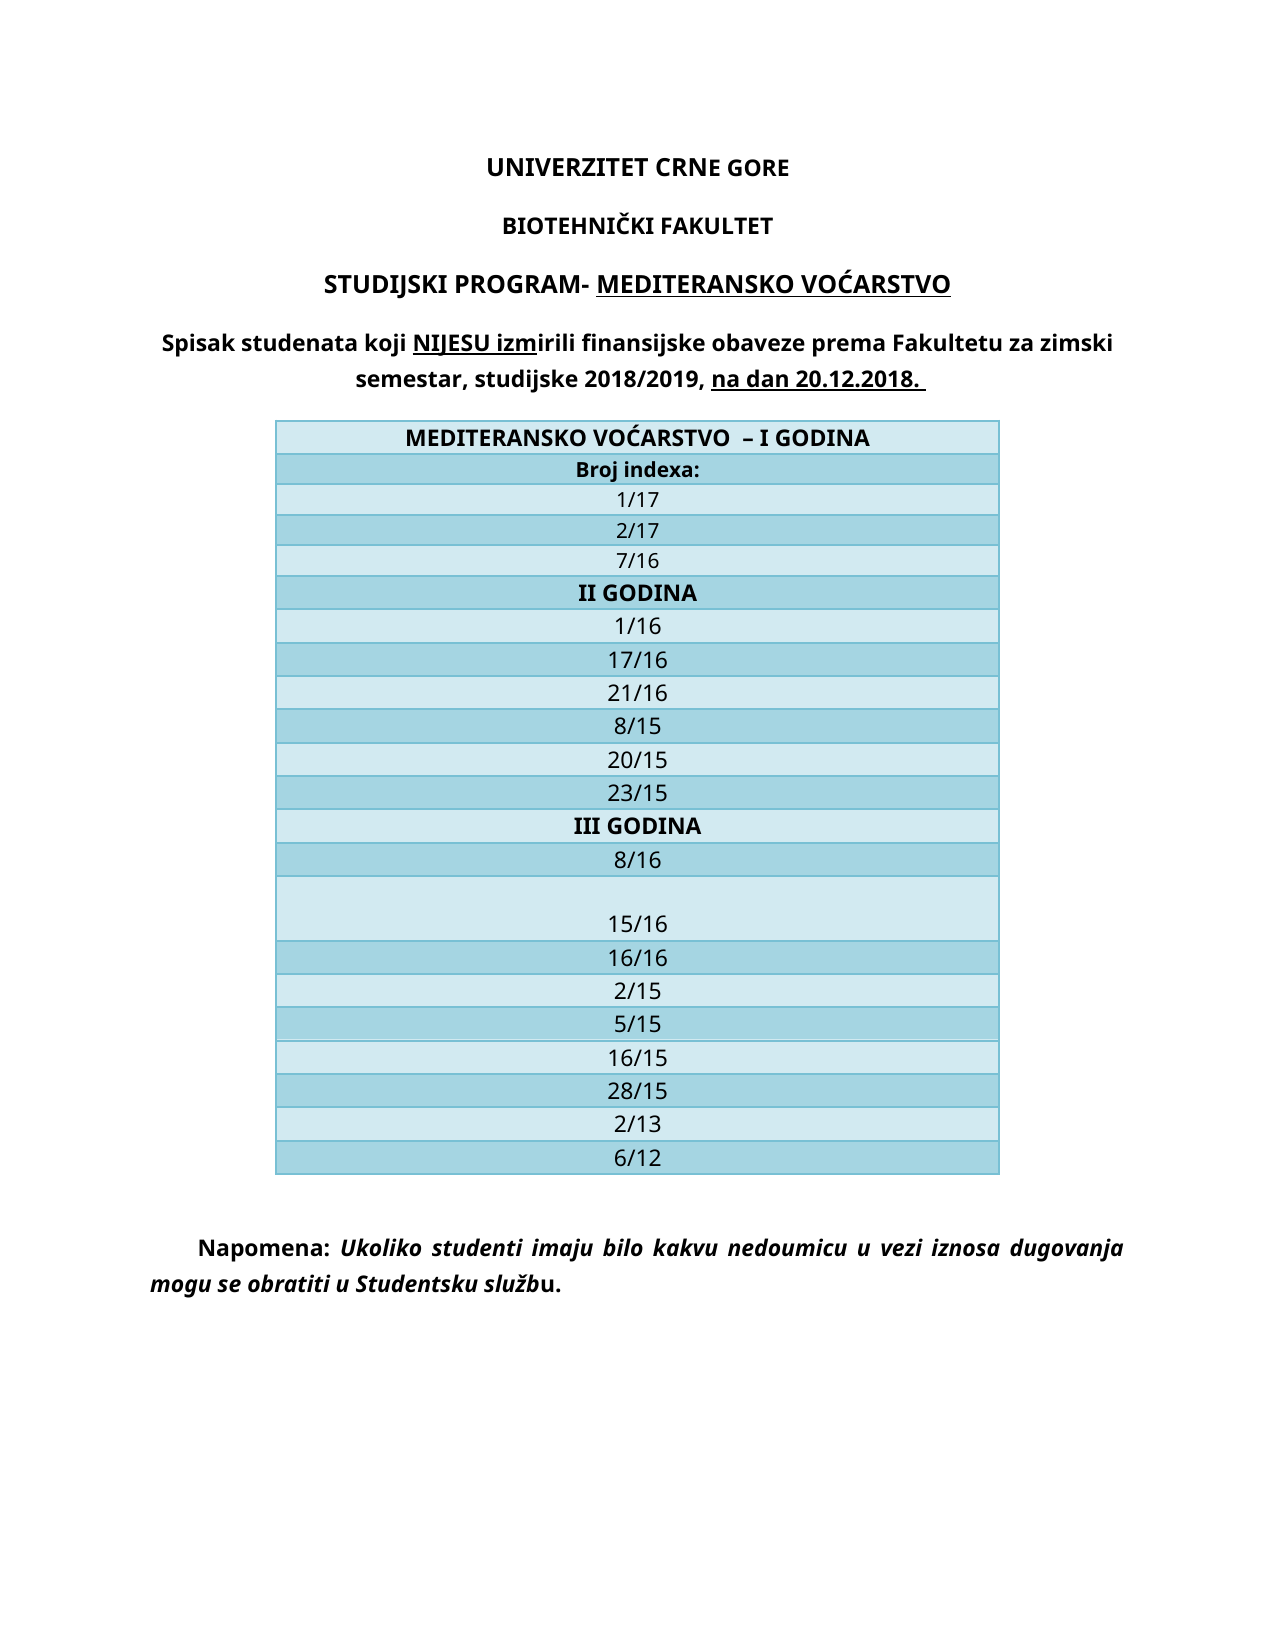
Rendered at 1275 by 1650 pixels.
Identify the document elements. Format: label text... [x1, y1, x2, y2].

text BIOTEHNIČKI FAKULTET [150, 210, 1125, 241]
table_cell Broj indexa: [277, 455, 998, 483]
text STUDIJSKI PROGRAM- MEDITERANSKO VOĆARSTVO [150, 267, 1125, 301]
table_cell III GODINA [277, 810, 998, 842]
table_cell 16/16 [277, 942, 998, 973]
table_cell 6/12 [277, 1142, 998, 1173]
table_cell 20/15 [277, 744, 998, 775]
table_cell 23/15 [277, 777, 998, 808]
table_cell 1/16 [277, 610, 998, 642]
table_cell 8/16 [277, 844, 998, 875]
table_cell 7/16 [277, 546, 998, 575]
table_cell II GODINA [277, 577, 998, 608]
table_cell 28/15 [277, 1075, 998, 1106]
table_cell 16/15 [277, 1042, 998, 1073]
text Spisak studenata koji NIJESU izmirili finansijske obaveze prema Fakultetu za zimski semestar, studijske 2018/2019, na dan 20.12.2018. [150, 327, 1125, 394]
text UNIVERZITET CRNE GORE [150, 150, 1125, 184]
table_cell 15/16 [277, 877, 998, 939]
table_cell 2/13 [277, 1108, 998, 1139]
table_cell 1/17 [277, 485, 998, 514]
table_header MEDITERANSKO VOĆARSTVO – I GODINA [277, 422, 998, 453]
table_cell 2/15 [277, 975, 998, 1006]
table_cell 17/16 [277, 644, 998, 675]
table_cell 5/15 [277, 1008, 998, 1039]
table_cell 8/15 [277, 710, 998, 742]
table_cell 2/17 [277, 516, 998, 544]
text Napomena: Ukoliko studenti imaju bilo kakvu nedoumicu u vezi iznosa dugovanja mogu se obratiti u Studentsku službu. [150, 1232, 1125, 1299]
table_cell 21/16 [277, 677, 998, 708]
